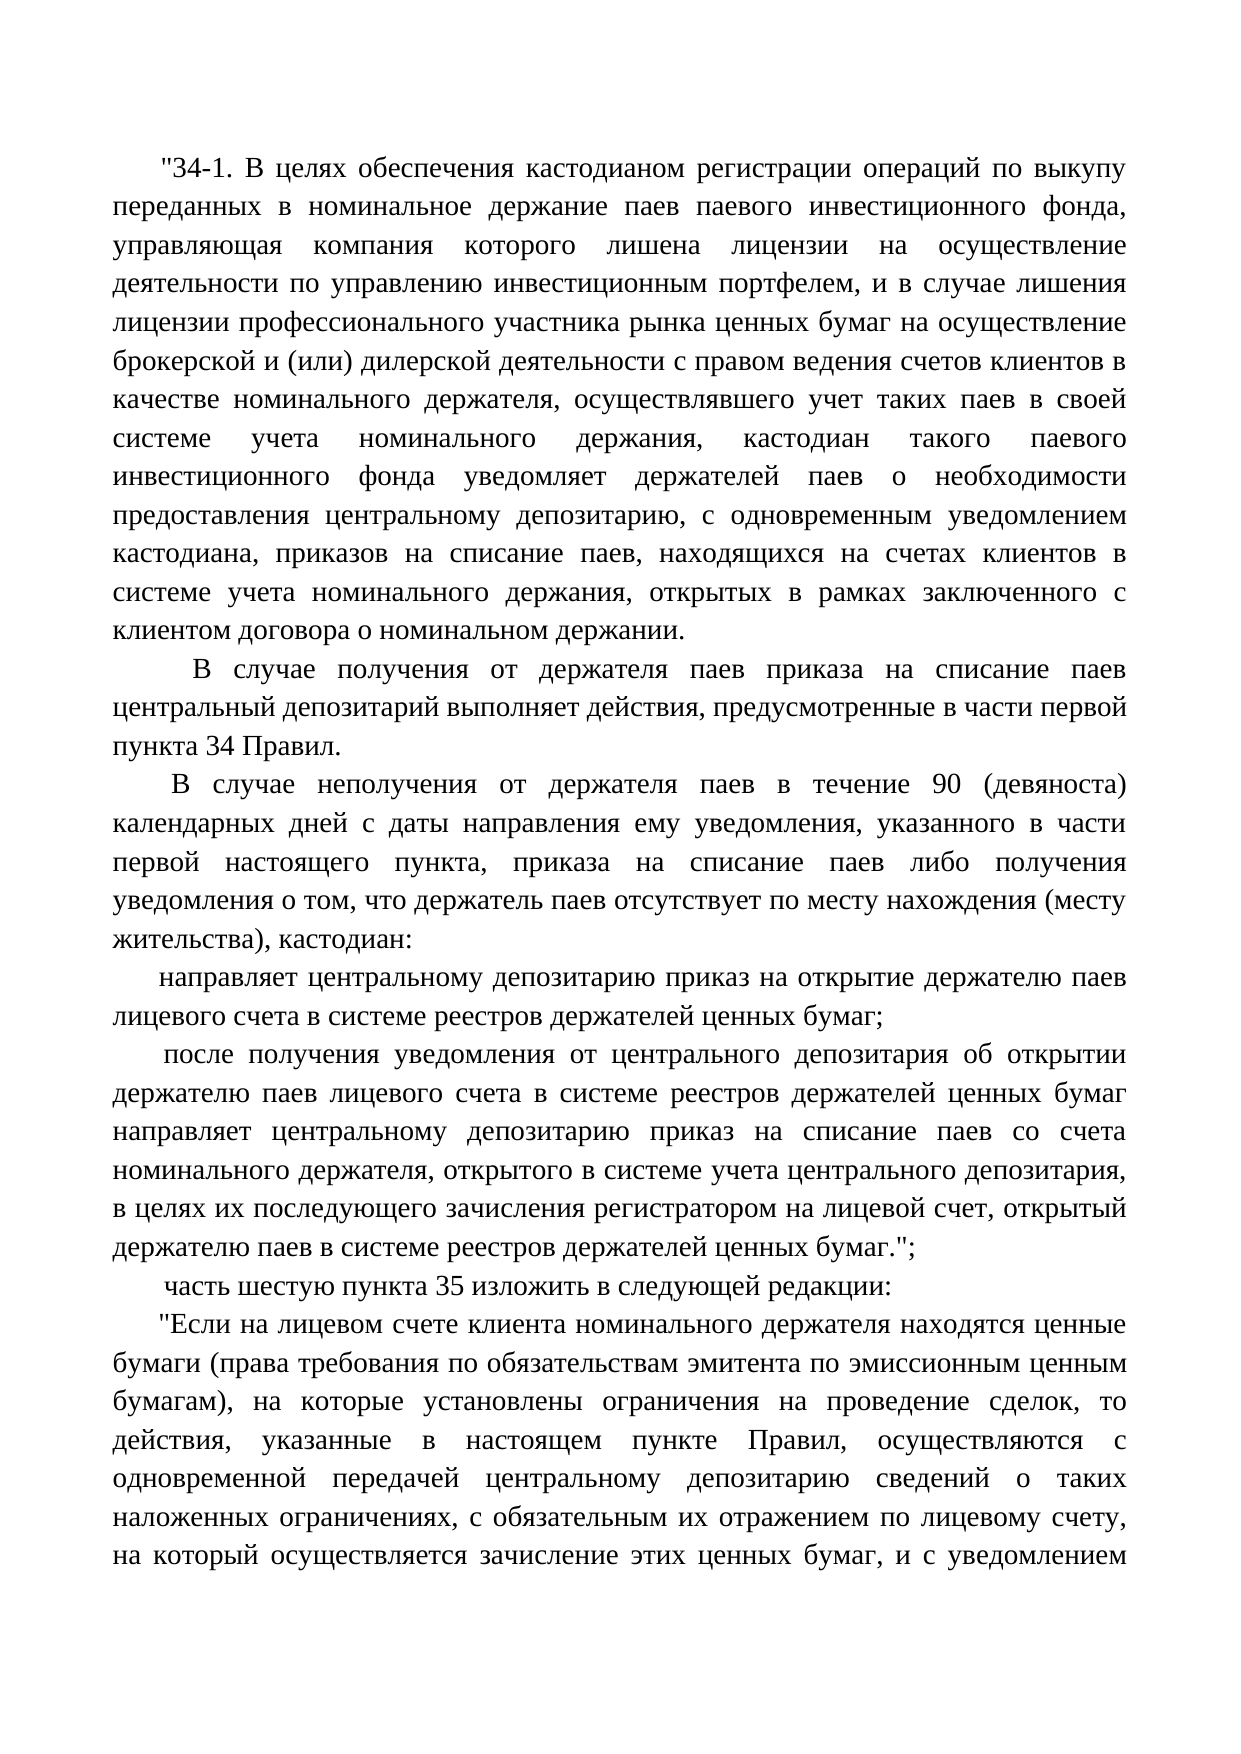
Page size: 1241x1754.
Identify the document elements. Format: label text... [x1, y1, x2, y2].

text В случае получения от держателя паев приказа на списание паев центральный депозитарий выполняет действия, предусмотренные в части первой пункта 34 Правил. [112, 651, 1128, 762]
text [112, 1306, 1128, 1571]
text часть шестую пункта 35 изложить в следующей редакции: [112, 1268, 1128, 1301]
text В случае неполучения от держателя паев в течение 90 (девяноста) календарных дней с даты направления ему уведомления, указанного в части первой настоящего пункта, приказа на списание паев либо получения уведомления о том, что держатель паев отсутствует по месту нахождения (месту жительства), кастодиан: [112, 767, 1128, 954]
text после получения уведомления от центрального депозитария об открытии держателю паев лицевого счета в системе реестров держателей ценных бумаг направляет центральному депозитарию приказ на списание паев со счета номинального держателя, открытого в системе учета центрального депозитария, в целях их последующего зачисления регистратором на лицевой счет, открытый держателю паев в системе реестров держателей ценных бумаг."; [112, 1036, 1128, 1263]
text направляет центральному депозитарию приказ на открытие держателю паев лицевого счета в системе реестров держателей ценных бумаг; [112, 959, 1128, 1031]
text "34-1. В целях обеспечения кастодианом регистрации операций по выкупу переданных в номинальное держание паев паевого инвестиционного фонда, управляющая компания которого лишена лицензии на осуществление деятельности по управлению инвестиционным портфелем, и в случае лишения лицензии профессионального участника рынка ценных бумаг на осуществление брокерской и (или) дилерской деятельности с правом ведения счетов клиентов в качестве номинального держателя, осуществлявшего учет таких паев в своей системе учета номинального держания, кастодиан такого паевого инвестиционного фонда уведомляет держателей паев о необходимости предоставления центральному депозитарию, с одновременным уведомлением кастодиана, приказов на списание паев, находящихся на счетах клиентов в системе учета номинального держания, открытых в рамках заключенного с клиентом договора о номинальном держании. [112, 150, 1128, 646]
